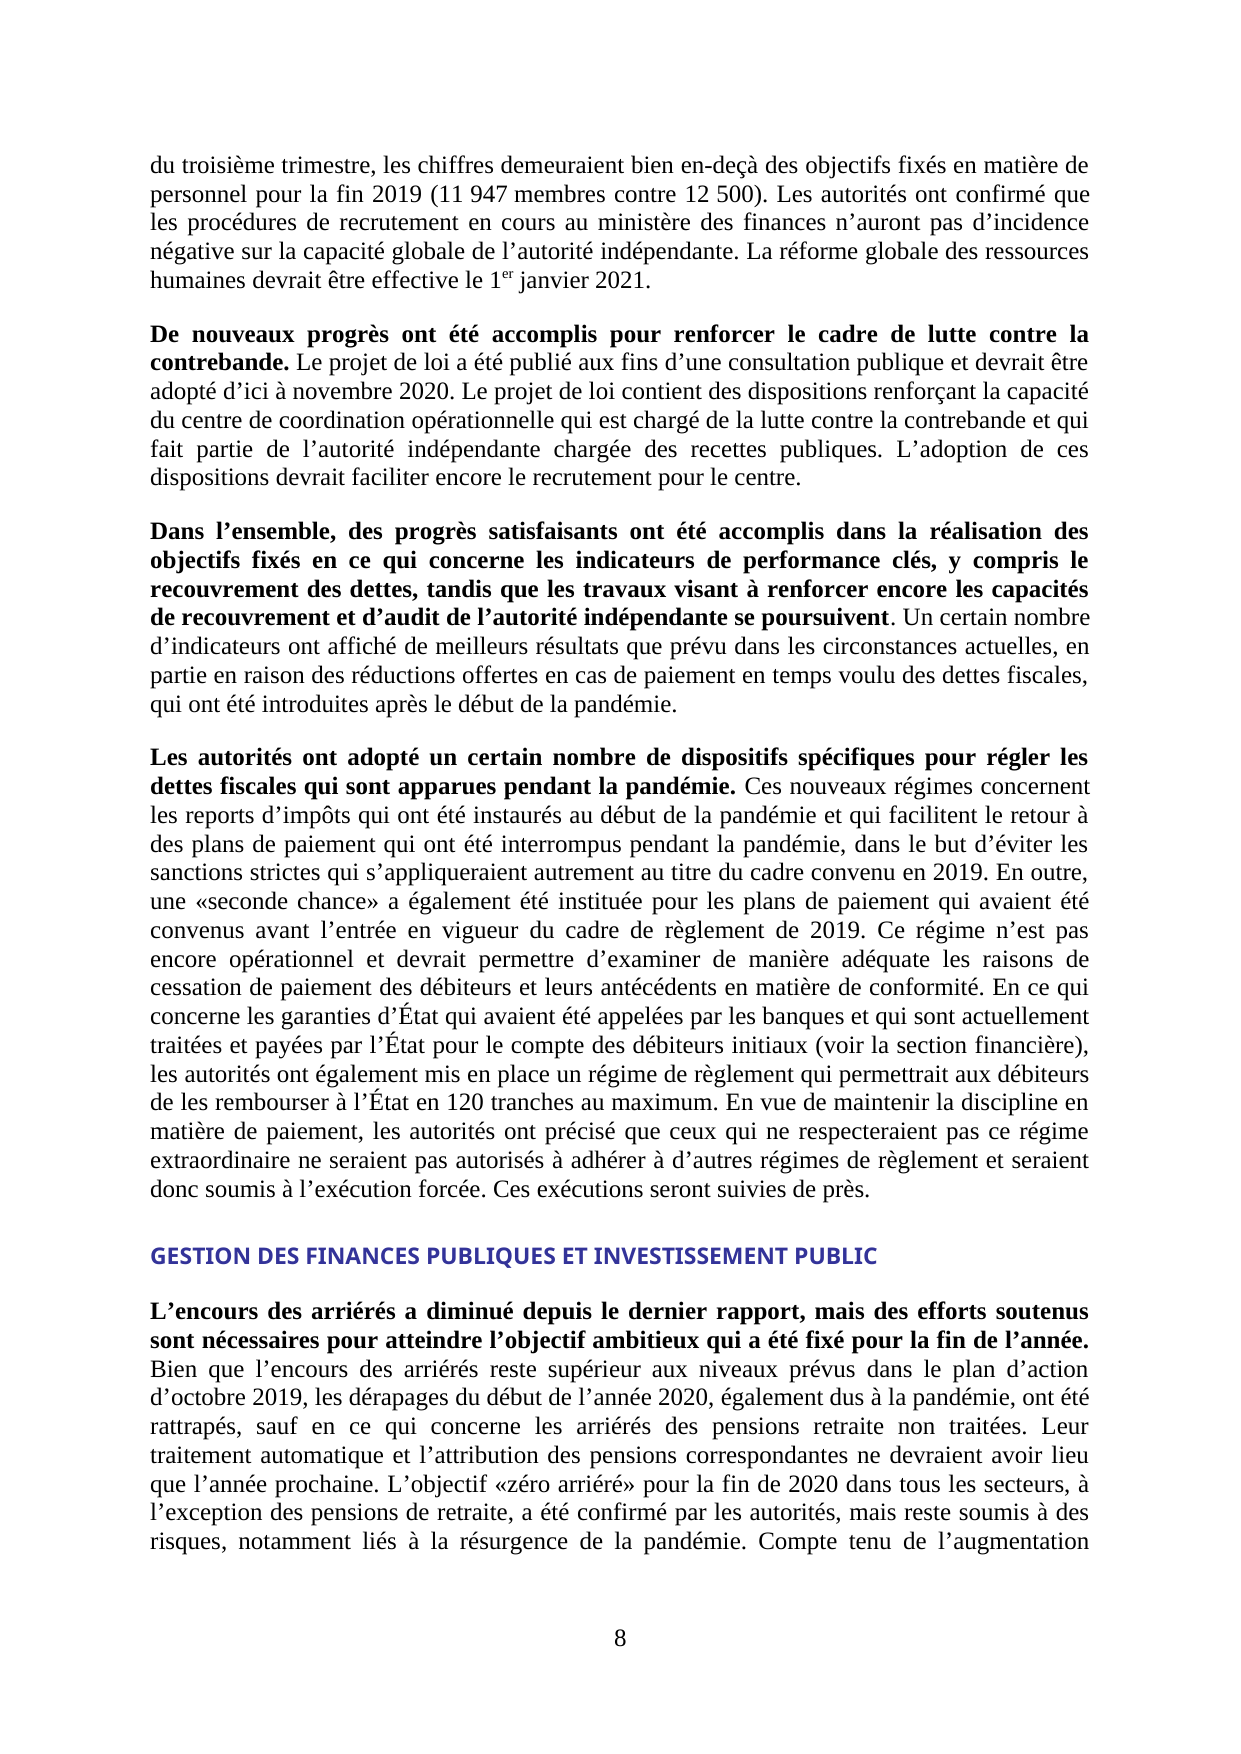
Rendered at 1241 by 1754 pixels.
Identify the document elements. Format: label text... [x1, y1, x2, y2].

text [150, 150, 1090, 294]
text Les autorités ont adopté un certain nombre de dispositifs spécifiques pour régler les dettes fiscales qui sont apparues pendant la pandémie. Ces nouveaux régimes concernent les reports d’impôts qui ont été instaurés au début de la pandémie et qui facilitent le retour à des plans de paiement qui ont été interrompus pendant la pandémie, dans le but d’éviter les sanctions strictes qui s’appliqueraient autrement au titre du cadre convenu en 2019. En outre, une «seconde chance» a également été instituée pour les plans de paiement qui avaient été convenus avant l’entrée en vigueur du cadre de règlement de 2019. Ce régime n’est pas encore opérationnel et devrait permettre d’examiner de manière adéquate les raisons de cessation de paiement des débiteurs et leurs antécédents en matière de conformité. En ce qui concerne les garanties d’État qui avaient été appelées par les banques et qui sont actuellement traitées et payées par l’État pour le compte des débiteurs initiaux (voir la section financière), les autorités ont également mis en place un régime de règlement qui permettrait aux débiteurs de les rembourser à l’État en 120 tranches au maximum. En vue de maintenir la discipline en matière de paiement, les autorités ont précisé que ceux qui ne respecteraient pas ce régime extraordinaire ne seraient pas autorisés à adhérer à d’autres régimes de règlement et seraient donc soumis à l’exécution forcée. Ces exécutions seront suivies de près. [150, 742, 1090, 1202]
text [150, 1296, 1090, 1555]
subtitle GESTION DES FINANCES PUBLIQUES ET INVESTISSEMENT PUBLIC [150, 1240, 1090, 1271]
text Dans l’ensemble, des progrès satisfaisants ont été accomplis dans la réalisation des objectifs fixés en ce qui concerne les indicateurs de performance clés, y compris le recouvrement des dettes, tandis que les travaux visant à renforcer encore les capacités de recouvrement et d’audit de l’autorité indépendante se poursuivent. Un certain nombre d’indicateurs ont affiché de meilleurs résultats que prévu dans les circonstances actuelles, en partie en raison des réductions offertes en cas de paiement en temps voulu des dettes fiscales, qui ont été introduites après le début de la pandémie. [150, 516, 1090, 717]
text De nouveaux progrès ont été accomplis pour renforcer le cadre de lutte contre la contrebande. Le projet de loi a été publié aux fins d’une consultation publique et devrait être adopté d’ici à novembre 2020. Le projet de loi contient des dispositions renforçant la capacité du centre de coordination opérationnelle qui est chargé de la lutte contre la contrebande et qui fait partie de l’autorité indépendante chargée des recettes publiques. L’adoption de ces dispositions devrait faciliter encore le recrutement pour le centre. [150, 319, 1090, 491]
